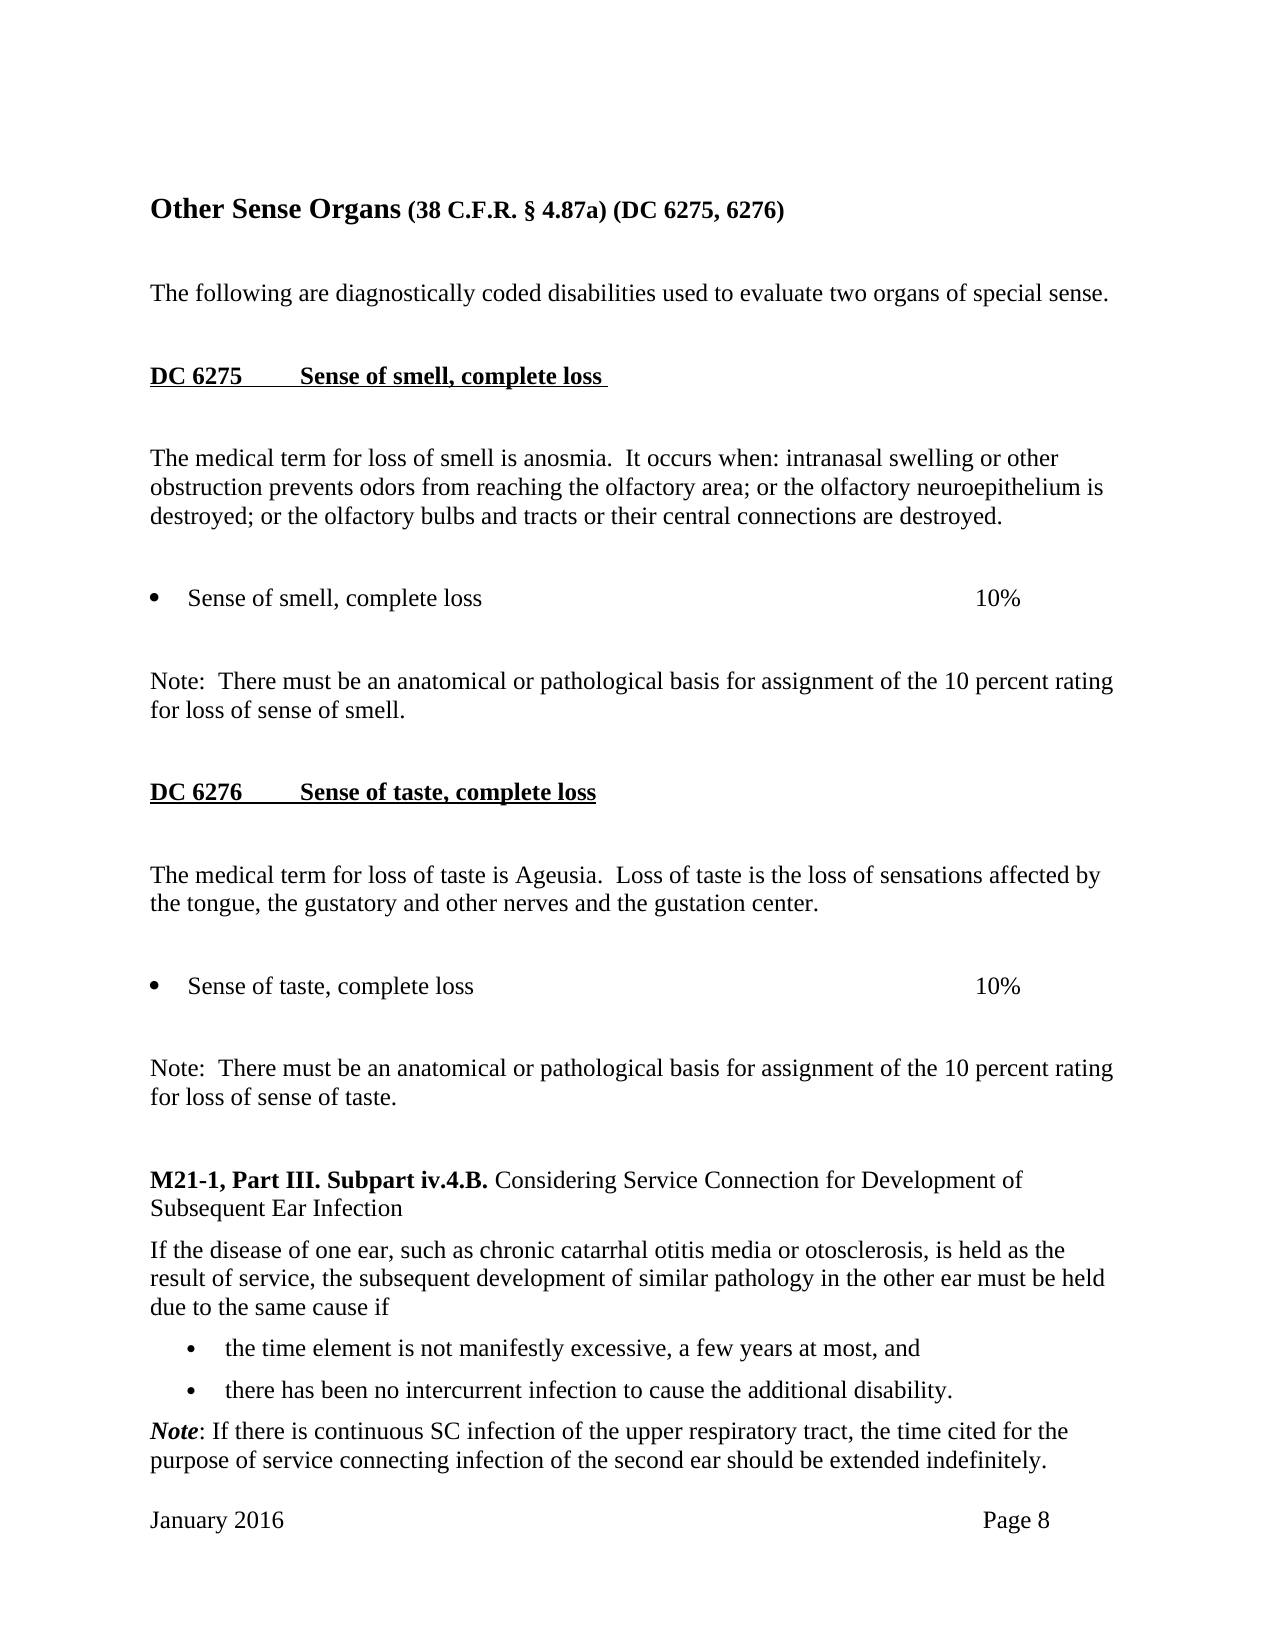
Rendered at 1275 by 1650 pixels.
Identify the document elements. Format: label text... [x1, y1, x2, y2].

text Other Sense Organs (38 C.F.R. § 4.87a) (DC 6275, 6276) [150, 191, 1125, 225]
text DC 6275 Sense of smell, complete loss [150, 361, 1125, 390]
list Sense of smell, complete loss 10% [150, 583, 1125, 612]
text If the disease of one ear, such as chronic catarrhal otitis media or otosclerosis, is held as the result of service, the subsequent development of similar pathology in the other ear must be held due to the same cause if [150, 1235, 1125, 1321]
text The following are diagnostically coded disabilities used to evaluate two organs of special sense. [150, 278, 1125, 307]
list the time element is not manifestly excessive, a few years at most, and [187, 1333, 1125, 1362]
text Note: There must be an anatomical or pathological basis for assignment of the 10 percent rating for loss of sense of smell. [150, 666, 1125, 723]
text The medical term for loss of smell is anosmia. It occurs when: intranasal swelling or other obstruction prevents odors from reaching the olfactory area; or the olfactory neuroepithelium is destroyed; or the olfactory bulbs and tracts or their central connections are destroyed. [150, 443, 1125, 530]
text DC 6276 Sense of taste, complete loss [150, 777, 1125, 806]
text Note: If there is continuous SC infection of the upper respiratory tract, the time cited for the purpose of service connecting infection of the second ear should be extended indefinitely. [150, 1416, 1125, 1473]
text The medical term for loss of taste is Ageusia. Loss of taste is the loss of sensations affected by the tongue, the gustatory and other nerves and the gustation center. [150, 860, 1125, 917]
list there has been no intercurrent infection to cause the additional disability. [187, 1375, 1125, 1403]
text Note: There must be an anatomical or pathological basis for assignment of the 10 percent rating for loss of sense of taste. [150, 1053, 1125, 1111]
text M21-1, Part III. Subpart iv.4.B. Considering Service Connection for Development of Subsequent Ear Infection [150, 1165, 1125, 1222]
list Sense of taste, complete loss 10% [150, 971, 1125, 1000]
